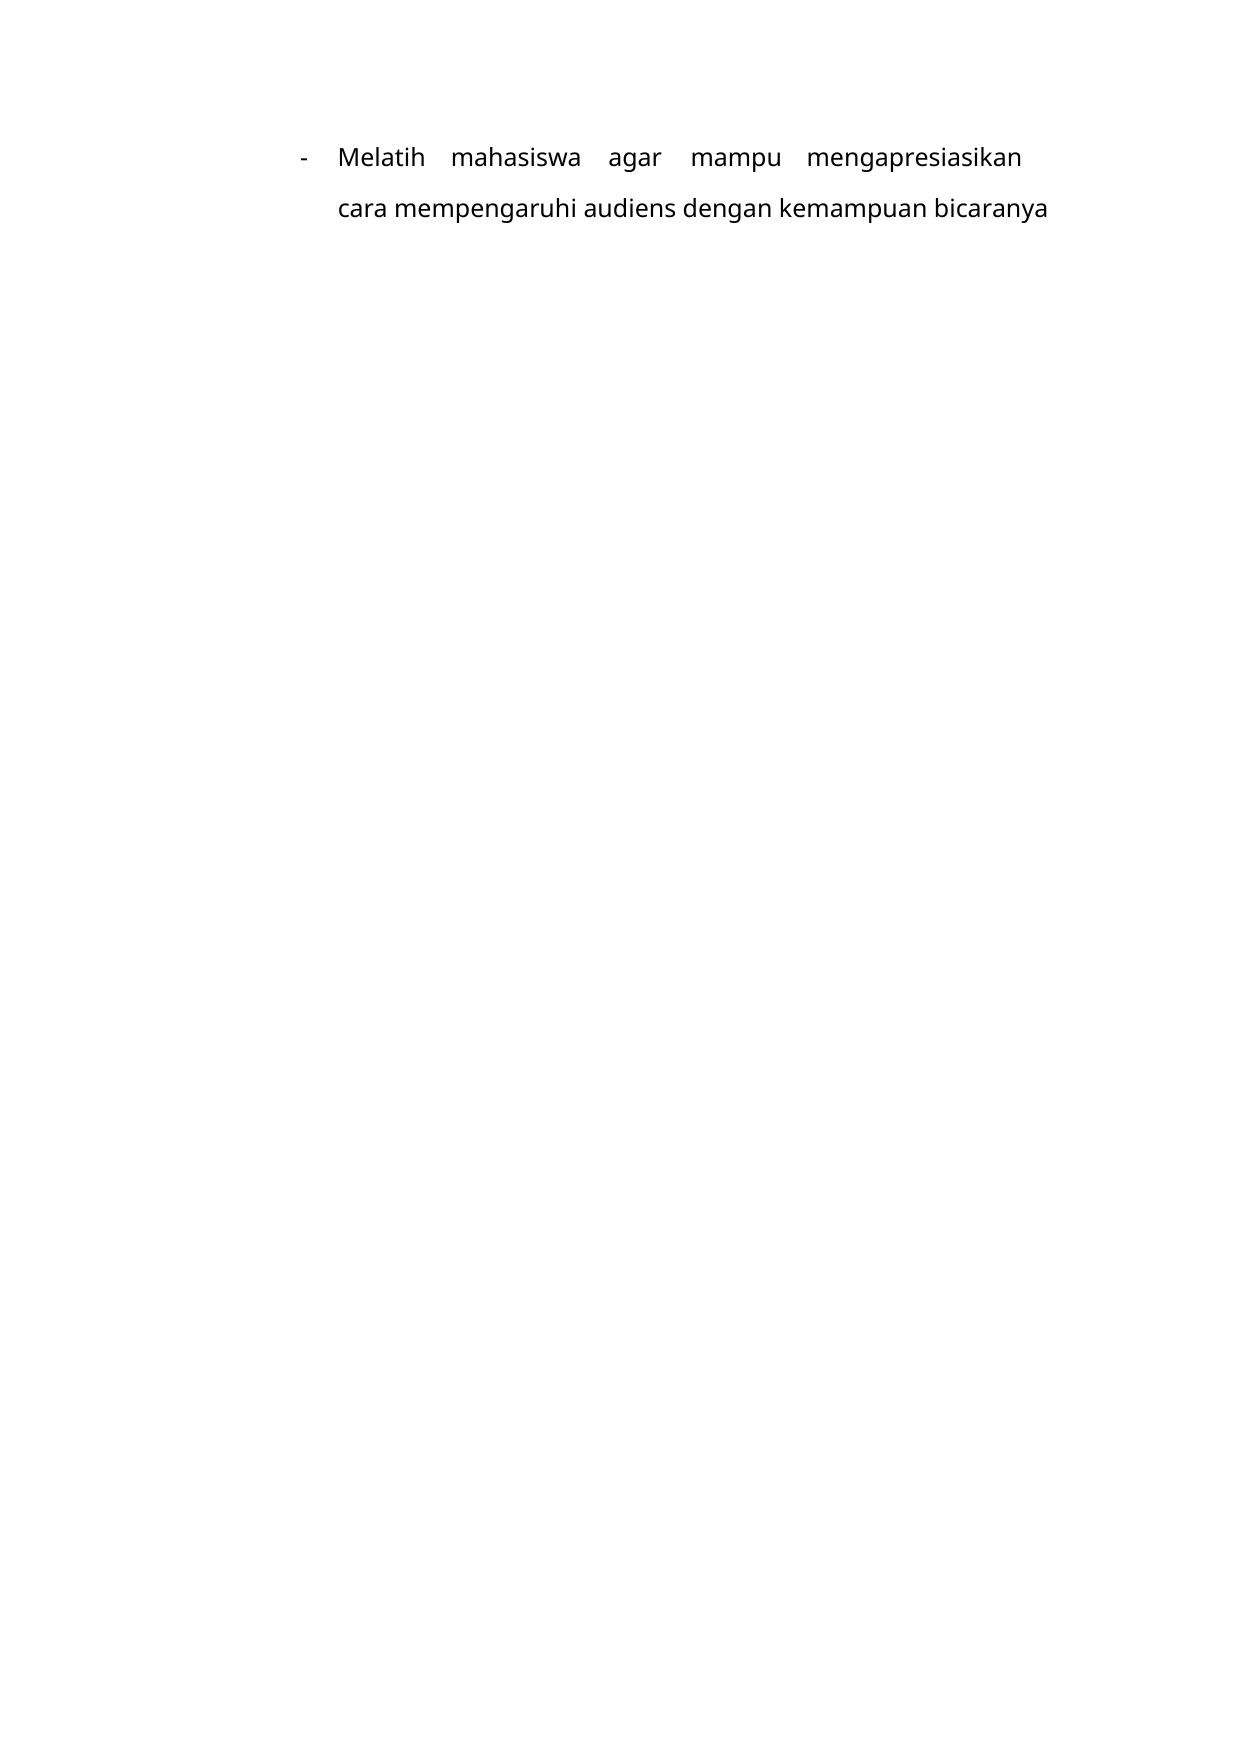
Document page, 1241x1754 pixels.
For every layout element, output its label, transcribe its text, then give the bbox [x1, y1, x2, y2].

list Melatih mahasiswa agar mampu mengapresiasikan cara mempengaruhi audiens dengan kemampuan bicaranya [300, 139, 1090, 225]
